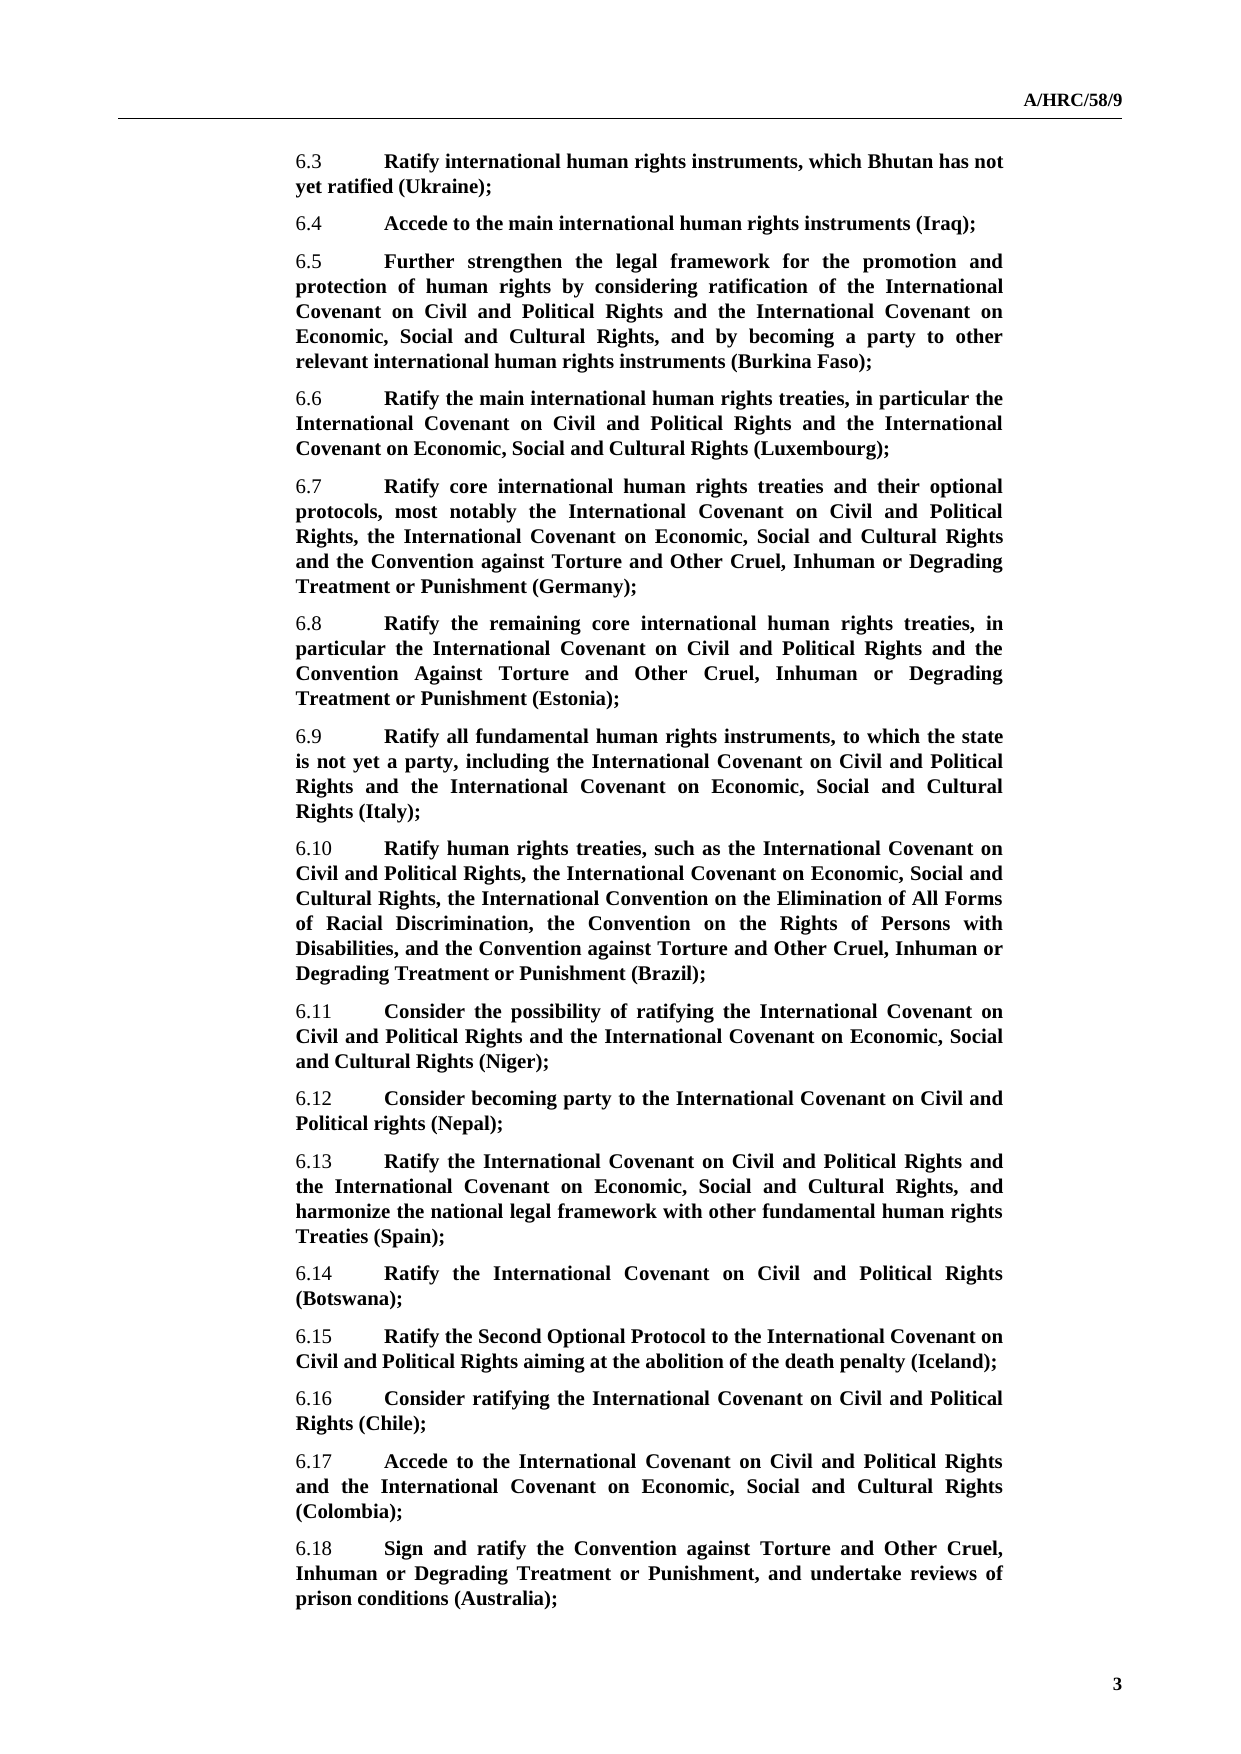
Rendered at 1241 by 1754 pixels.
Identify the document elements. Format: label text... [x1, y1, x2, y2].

text 6.7 Ratify core international human rights treaties and their optional protocols, most notably the International Covenant on Civil and Political Rights, the International Covenant on Economic, Social and Cultural Rights and the Convention against Torture and Other Cruel, Inhuman or Degrading Treatment or Punishment (Germany); [295, 473, 1004, 598]
text 6.3 Ratify international human rights instruments, which Bhutan has not yet ratified (Ukraine); [295, 148, 1004, 198]
text 6.5 Further strengthen the legal framework for the promotion and protection of human rights by considering ratification of the International Covenant on Civil and Political Rights and the International Covenant on Economic, Social and Cultural Rights, and by becoming a party to other relevant international human rights instruments (Burkina Faso); [295, 248, 1004, 373]
text 6.11 Consider the possibility of ratifying the International Covenant on Civil and Political Rights and the International Covenant on Economic, Social and Cultural Rights (Niger); [295, 998, 1004, 1073]
text 6.16 Consider ratifying the International Covenant on Civil and Political Rights (Chile); [295, 1385, 1004, 1435]
text 6.12 Consider becoming party to the International Covenant on Civil and Political rights (Nepal); [295, 1085, 1004, 1135]
text 6.18 Sign and ratify the Convention against Torture and Other Cruel, Inhuman or Degrading Treatment or Punishment, and undertake reviews of prison conditions (Australia); [295, 1535, 1004, 1610]
text 6.10 Ratify human rights treaties, such as the International Covenant on Civil and Political Rights, the International Covenant on Economic, Social and Cultural Rights, the International Convention on the Elimination of All Forms of Racial Discrimination, the Convention on the Rights of Persons with Disabilities, and the Convention against Torture and Other Cruel, Inhuman or Degrading Treatment or Punishment (Brazil); [295, 835, 1004, 985]
text 6.17 Accede to the International Covenant on Civil and Political Rights and the International Covenant on Economic, Social and Cultural Rights (Colombia); [295, 1448, 1004, 1523]
text 6.4 Accede to the main international human rights instruments (Iraq); [295, 210, 1004, 235]
text 6.8 Ratify the remaining core international human rights treaties, in particular the International Covenant on Civil and Political Rights and the Convention Against Torture and Other Cruel, Inhuman or Degrading Treatment or Punishment (Estonia); [295, 610, 1004, 710]
text 6.13 Ratify the International Covenant on Civil and Political Rights and the International Covenant on Economic, Social and Cultural Rights, and harmonize the national legal framework with other fundamental human rights Treaties (Spain); [295, 1148, 1004, 1248]
text 6.9 Ratify all fundamental human rights instruments, to which the state is not yet a party, including the International Covenant on Civil and Political Rights and the International Covenant on Economic, Social and Cultural Rights (Italy); [295, 723, 1004, 823]
text 6.15 Ratify the Second Optional Protocol to the International Covenant on Civil and Political Rights aiming at the abolition of the death penalty (Iceland); [295, 1323, 1004, 1373]
text 6.14 Ratify the International Covenant on Civil and Political Rights (Botswana); [295, 1260, 1004, 1310]
text 6.6 Ratify the main international human rights treaties, in particular the International Covenant on Civil and Political Rights and the International Covenant on Economic, Social and Cultural Rights (Luxembourg); [295, 385, 1004, 460]
